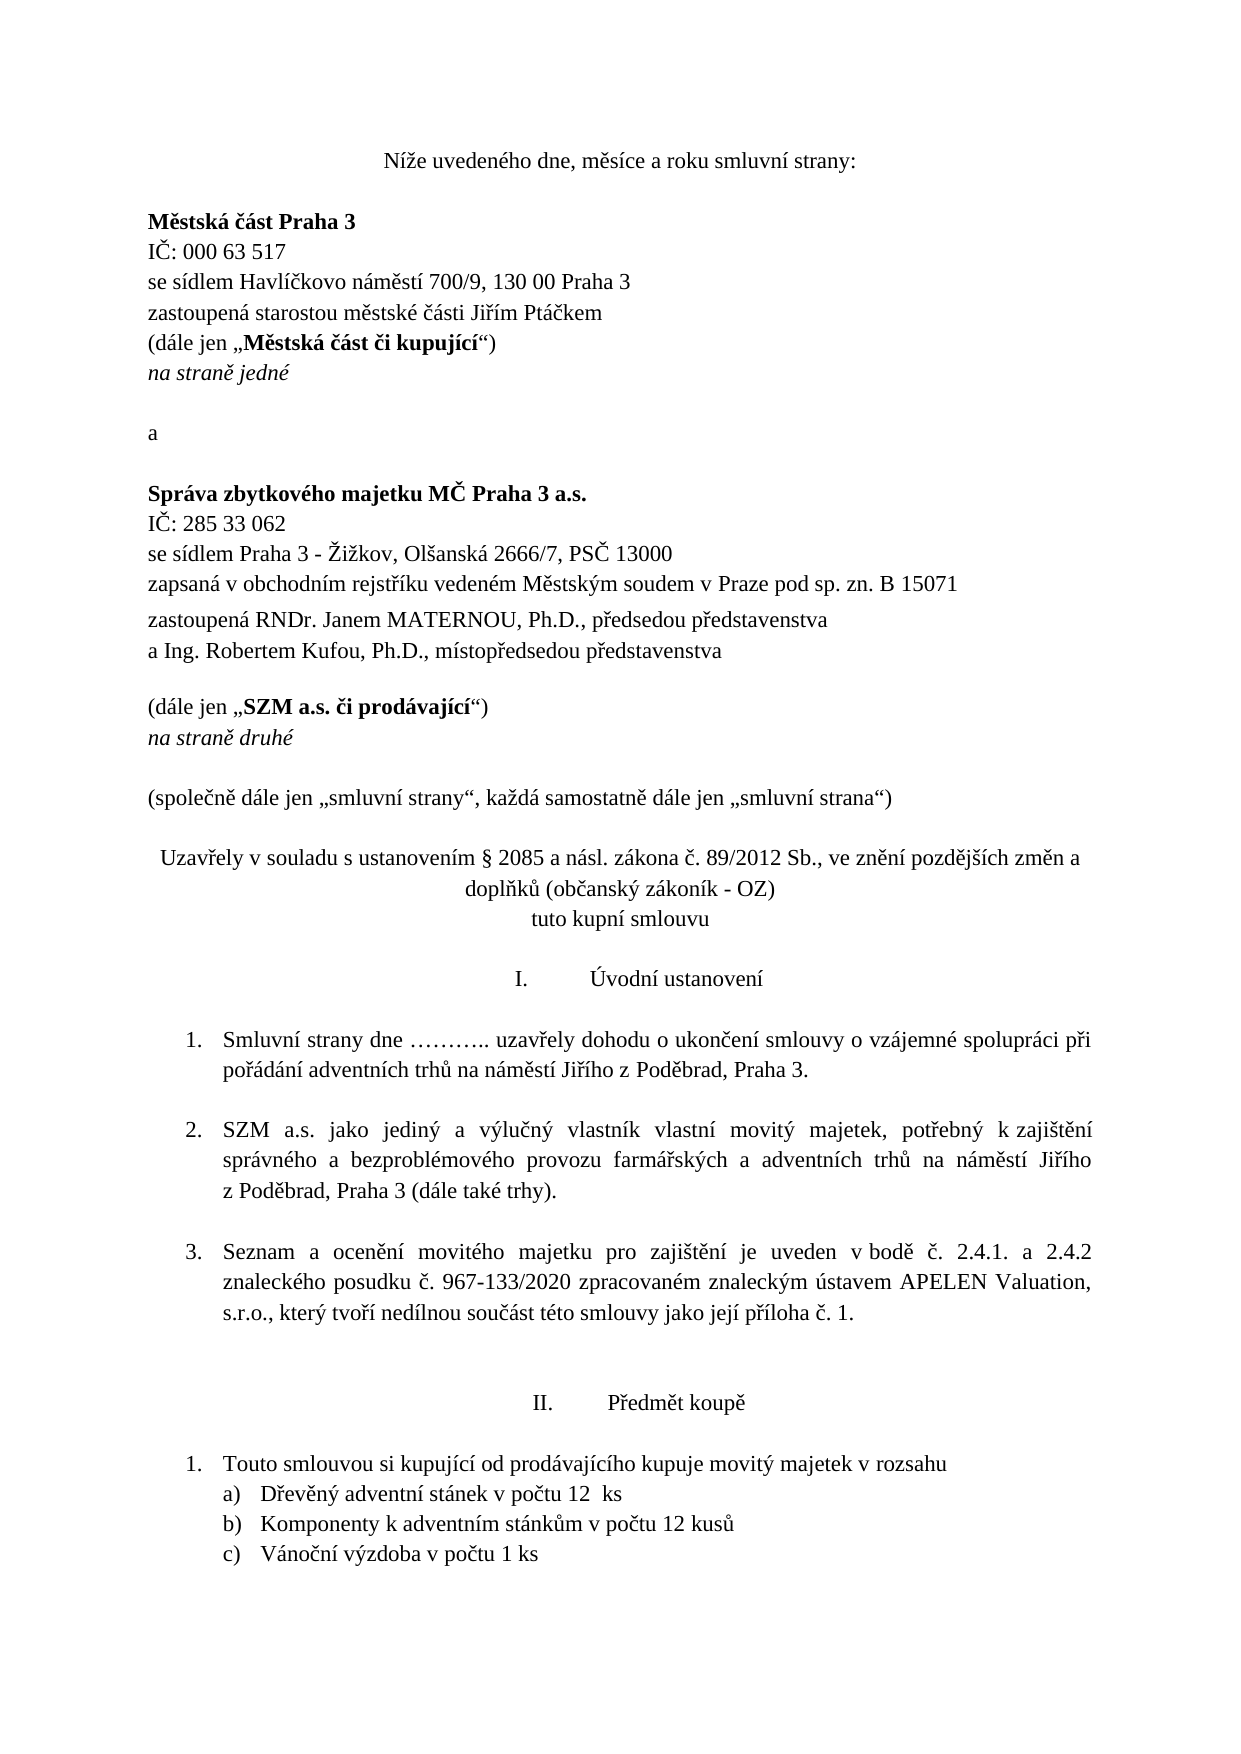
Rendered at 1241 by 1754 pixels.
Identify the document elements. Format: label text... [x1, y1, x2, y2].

text na straně druhé [148, 724, 1093, 750]
text tuto kupní smlouvu [148, 905, 1093, 931]
text Uzavřely v souladu s ustanovením § 2085 a násl. zákona č. 89/2012 Sb., ve znění pozdějších změn a doplňků (občanský zákoník - OZ) [148, 844, 1093, 901]
text a [148, 419, 1093, 446]
text (dále jen „SZM a.s. či prodávající“) [148, 693, 1093, 720]
list Smluvní strany dne ……….. uzavřely dohodu o ukončení smlouvy o vzájemné spolupráci při pořádání adventních trhů na náměstí Jiřího z Poděbrad, Praha 3. [185, 1026, 1093, 1082]
list Touto smlouvou si kupující od prodávajícího kupuje movitý majetek v rozsahu [185, 1450, 1093, 1476]
text (společně dále jen „smluvní strany“, každá samostatně dále jen „smluvní strana“) [148, 784, 1093, 810]
text IČ: 285 33 062 [148, 510, 1093, 536]
text Správa zbytkového majetku MČ Praha 3 a.s. [148, 480, 1093, 506]
text (dále jen „Městská část či kupující“) [148, 329, 1093, 355]
text zapsaná v obchodním rejstříku vedeném Městským soudem v Praze pod sp. zn. B 15071 [148, 571, 1093, 597]
text se sídlem Praha 3 - Žižkov, Olšanská 2666/7, PSČ 13000 [148, 540, 1093, 567]
text Níže uvedeného dne, měsíce a roku smluvní strany: [148, 148, 1093, 174]
text zastoupená RNDr. Janem MATERNOU, Ph.D., předsedou představenstva a Ing. Robertem Kufou, Ph.D., místopředsedou představenstva [148, 601, 1093, 663]
list Dřevěný adventní stánek v počtu 12 ks [223, 1480, 1093, 1506]
list Vánoční výzdoba v počtu 1 ks [223, 1540, 1093, 1567]
text IČ: 000 63 517 [148, 238, 1093, 264]
text Městská část Praha 3 [148, 208, 1093, 234]
list Komponenty k adventním stánkům v počtu 12 kusů [223, 1510, 1093, 1536]
list SZM a.s. jako jediný a výlučný vlastník vlastní movitý majetek, potřebný k zajištění správného a bezproblémového provozu farmářských a adventních trhů na náměstí Jiřího z Poděbrad, Praha 3 (dále také trhy). [185, 1116, 1093, 1203]
list Úvodní ustanovení [185, 965, 1093, 992]
text se sídlem Havlíčkovo náměstí 700/9, 130 00 Praha 3 [148, 268, 1093, 295]
text na straně jedné [148, 359, 1093, 385]
text zastoupená starostou městské části Jiřím Ptáčkem [148, 299, 1093, 325]
list Seznam a ocenění movitého majetku pro zajištění je uveden v bodě č. 2.4.1. a 2.4.2 znaleckého posudku č. 967-133/2020 zpracovaném znaleckým ústavem APELEN Valuation, s.r.o., který tvoří nedílnou součást této smlouvy jako její příloha č. 1. [185, 1238, 1093, 1325]
list Předmět koupě [185, 1389, 1093, 1416]
